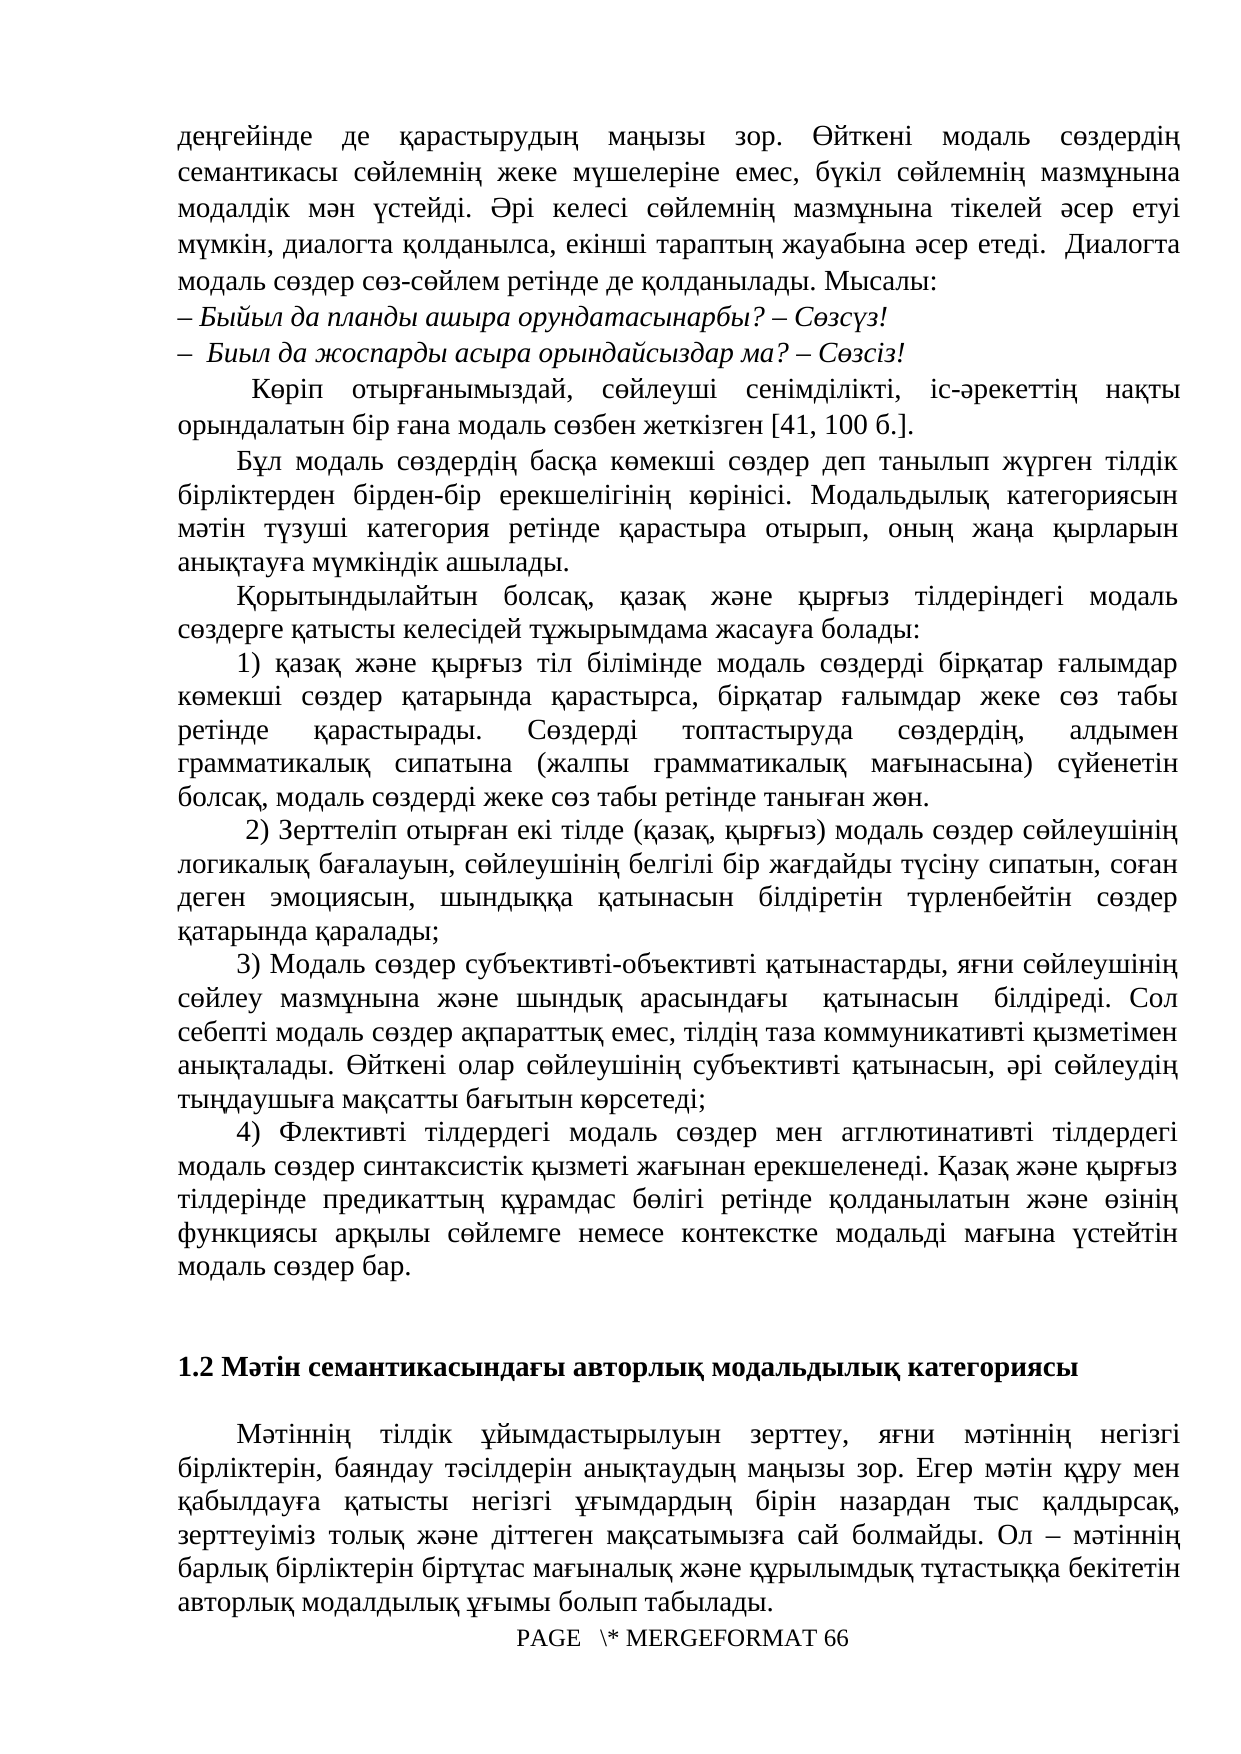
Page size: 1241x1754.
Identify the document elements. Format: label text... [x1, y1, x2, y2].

text 4) Флективті тілдердегі модаль сөздер мен агглютинативті тілдердегі модаль сөздер синтаксистік қызметі жағынан ерекшеленеді. Қазақ және қырғыз тілдерінде предикаттың құрамдас бөлігі ретінде қолданылатын және өзінің функциясы арқылы сөйлемге немесе контекстке модальді мағына үстейтін модаль сөздер бар. [177, 1114, 1179, 1282]
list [177, 118, 1181, 296]
list ‒ Быйыл да планды ашыра орундатасынарбы? ‒ Сөзсүз! [177, 299, 1181, 332]
text 3) Модаль сөздер субъективті-объективті қатынастарды, яғни сөйлеушінің сөйлеу мазмұнына және шындық арасындағы қатынасын білдіреді. Сол себепті модаль сөздер ақпараттық емес, тілдің таза коммуникативті қызметімен анықталады. Өйткені олар сөйлеушінің субъективті қатынасын, әрі сөйлеудің тыңдаушыға мақсатты бағытын көрсетеді; [177, 947, 1179, 1114]
text 2) Зерттеліп отырған екі тілде (қазақ, қырғыз) модаль сөздер сөйлеушінің логикалық бағалауын, сөйлеушінің белгілі бір жағдайды түсіну сипатын, соған деген эмоциясын, шындыққа қатынасын білдіретін түрленбейтін сөздер қатарында қаралады; [177, 812, 1179, 947]
text 1.2 Мәтін семантикасындағы авторлық модальдылық категориясы [177, 1349, 1181, 1383]
list Көріп отырғанымыздай, сөйлеуші сенімділікті, іс-әрекеттің нақты орындалатын бір ғана модаль сөзбен жеткізген [41, 100 б.]. [177, 371, 1181, 441]
list ‒ Биыл да жоспарды асыра орындайсыздар ма? ‒ Сөзсіз! [177, 335, 1181, 368]
text 1) қазақ және қырғыз тіл білімінде модаль сөздерді бірқатар ғалымдар көмекші сөздер қатарында қарастырса, бірқатар ғалымдар жеке сөз табы ретінде қарастырады. Сөздерді топтастыруда сөздердің, алдымен грамматикалық сипатына (жалпы грамматикалық мағынасына) сүйенетін болсақ, модаль сөздерді жеке сөз табы ретінде таныған жөн. [177, 645, 1179, 812]
text Мәтіннің тілдік ұйымдастырылуын зерттеу, яғни мәтіннің негізгі бірліктерін, баяндау тәсілдерін анықтаудың маңызы зор. Егер мәтін құру мен қабылдауға қатысты негізгі ұғымдардың бірін назардан тыс қалдырсақ, зерттеуіміз толық және діттеген мақсатымызға сай болмайды. Ол ‒ мәтіннің барлық бірліктерін біртұтас мағыналық және құрылымдық тұтастыққа бекітетін авторлық модалдылық ұғымы болып табылады. [177, 1416, 1181, 1617]
text Қорытындылайтын болсақ, қазақ және қырғыз тілдеріндегі модаль сөздерге қатысты келесідей тұжырымдама жасауға болады: [177, 578, 1179, 645]
text Бұл модаль сөздердің басқа көмекші сөздер деп танылып жүрген тілдік бірліктерден бірден-бір ерекшелігінің көрінісі. Модальдылық категориясын мәтін түзуші категория ретінде қарастыра отырып, оның жаңа қырларын анықтауға мүмкіндік ашылады. [177, 443, 1179, 578]
